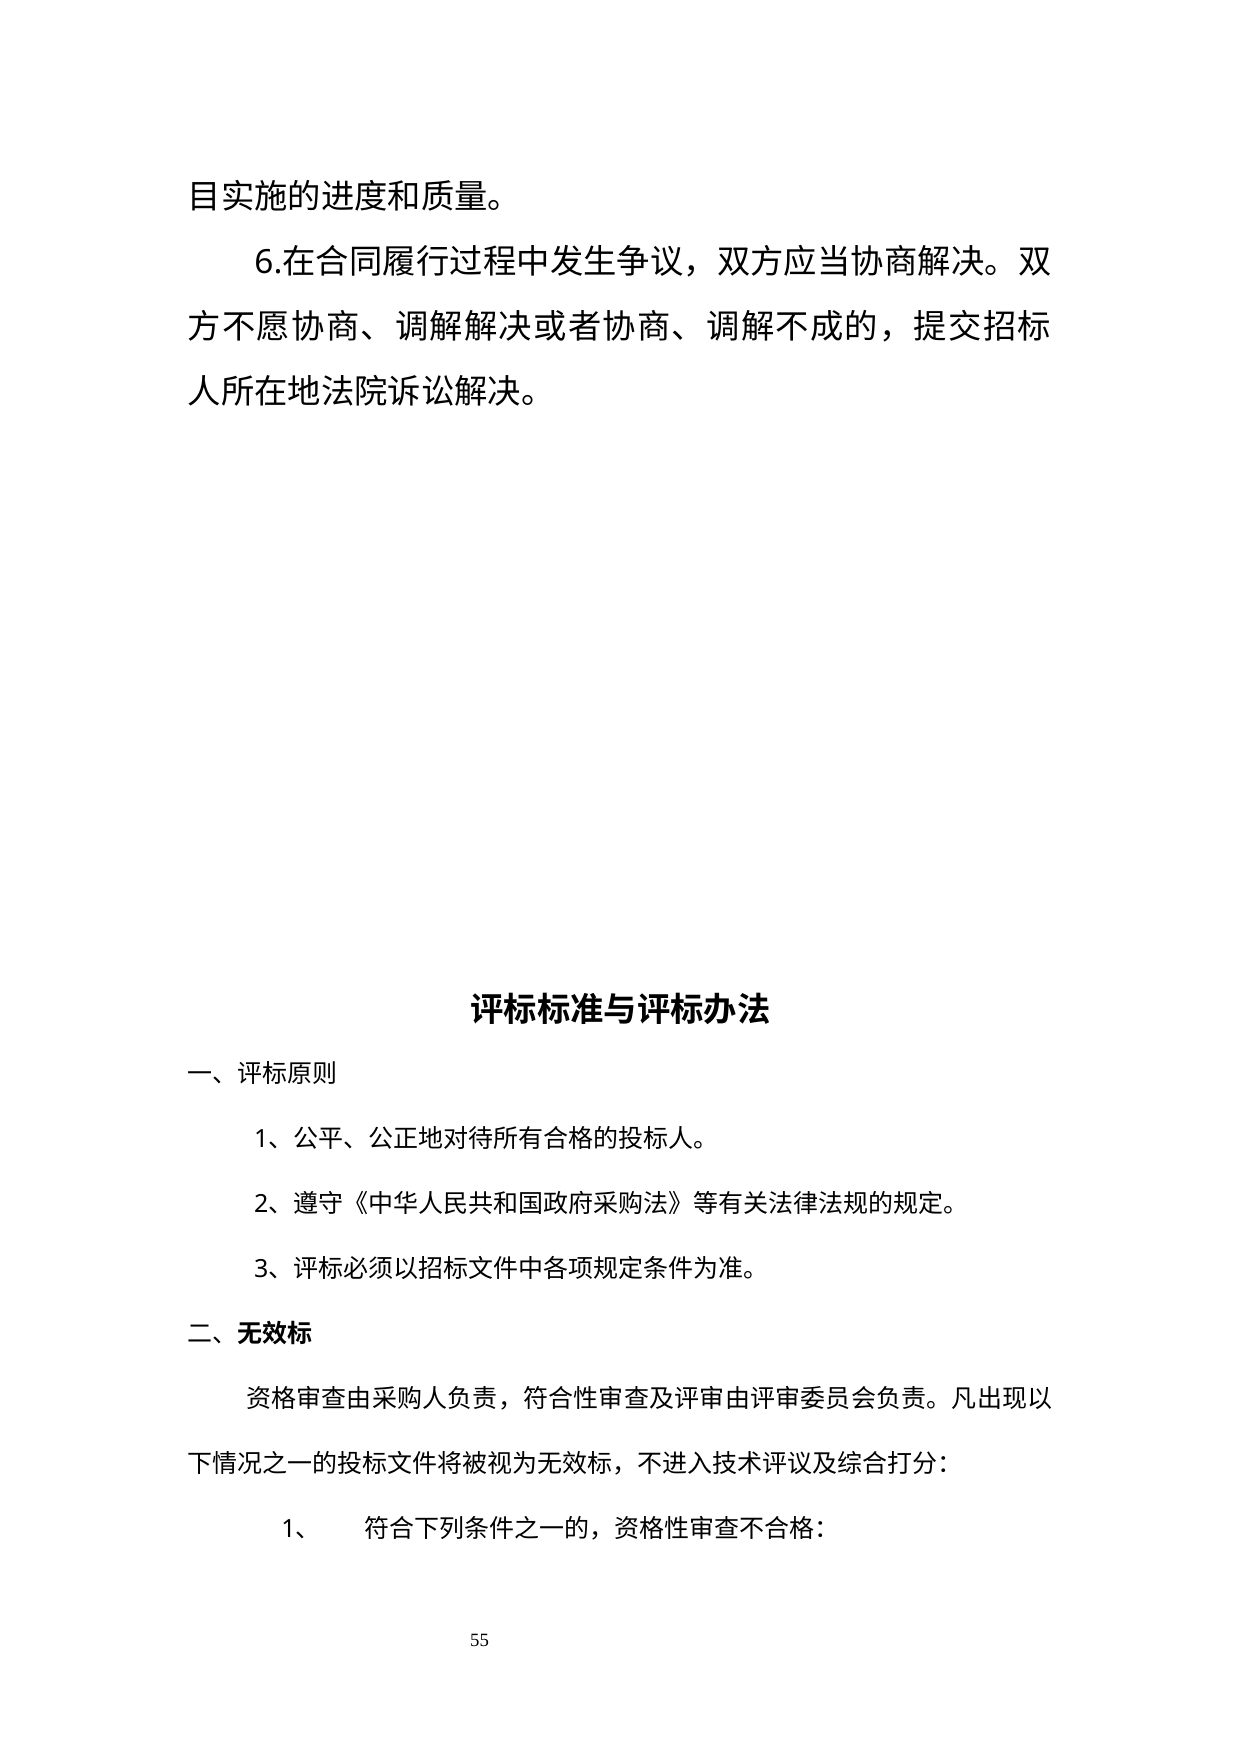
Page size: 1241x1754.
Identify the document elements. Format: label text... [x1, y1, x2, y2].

text 资格审查由采购人负责，符合性审查及评审由评审委员会负责。凡出现以下情况之一的投标文件将被视为无效标，不进入技术评议及综合打分： [187, 1364, 1053, 1494]
text 评标标准与评标办法 [187, 974, 1053, 1039]
text 一、评标原则 [187, 1039, 1053, 1104]
text 2、遵守《中华人民共和国政府采购法》等有关法律法规的规定。 [187, 1169, 1053, 1234]
text 3、评标必须以招标文件中各项规定条件为准。 [187, 1234, 1053, 1299]
list 符合下列条件之一的，资格性审查不合格： [281, 1494, 1053, 1559]
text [187, 162, 1053, 227]
text 二、无效标 [187, 1299, 1053, 1364]
text 6.在合同履行过程中发生争议，双方应当协商解决。双方不愿协商、调解解决或者协商、调解不成的，提交招标人所在地法院诉讼解决。 [187, 227, 1053, 422]
text 1、公平、公正地对待所有合格的投标人。 [187, 1104, 1053, 1169]
